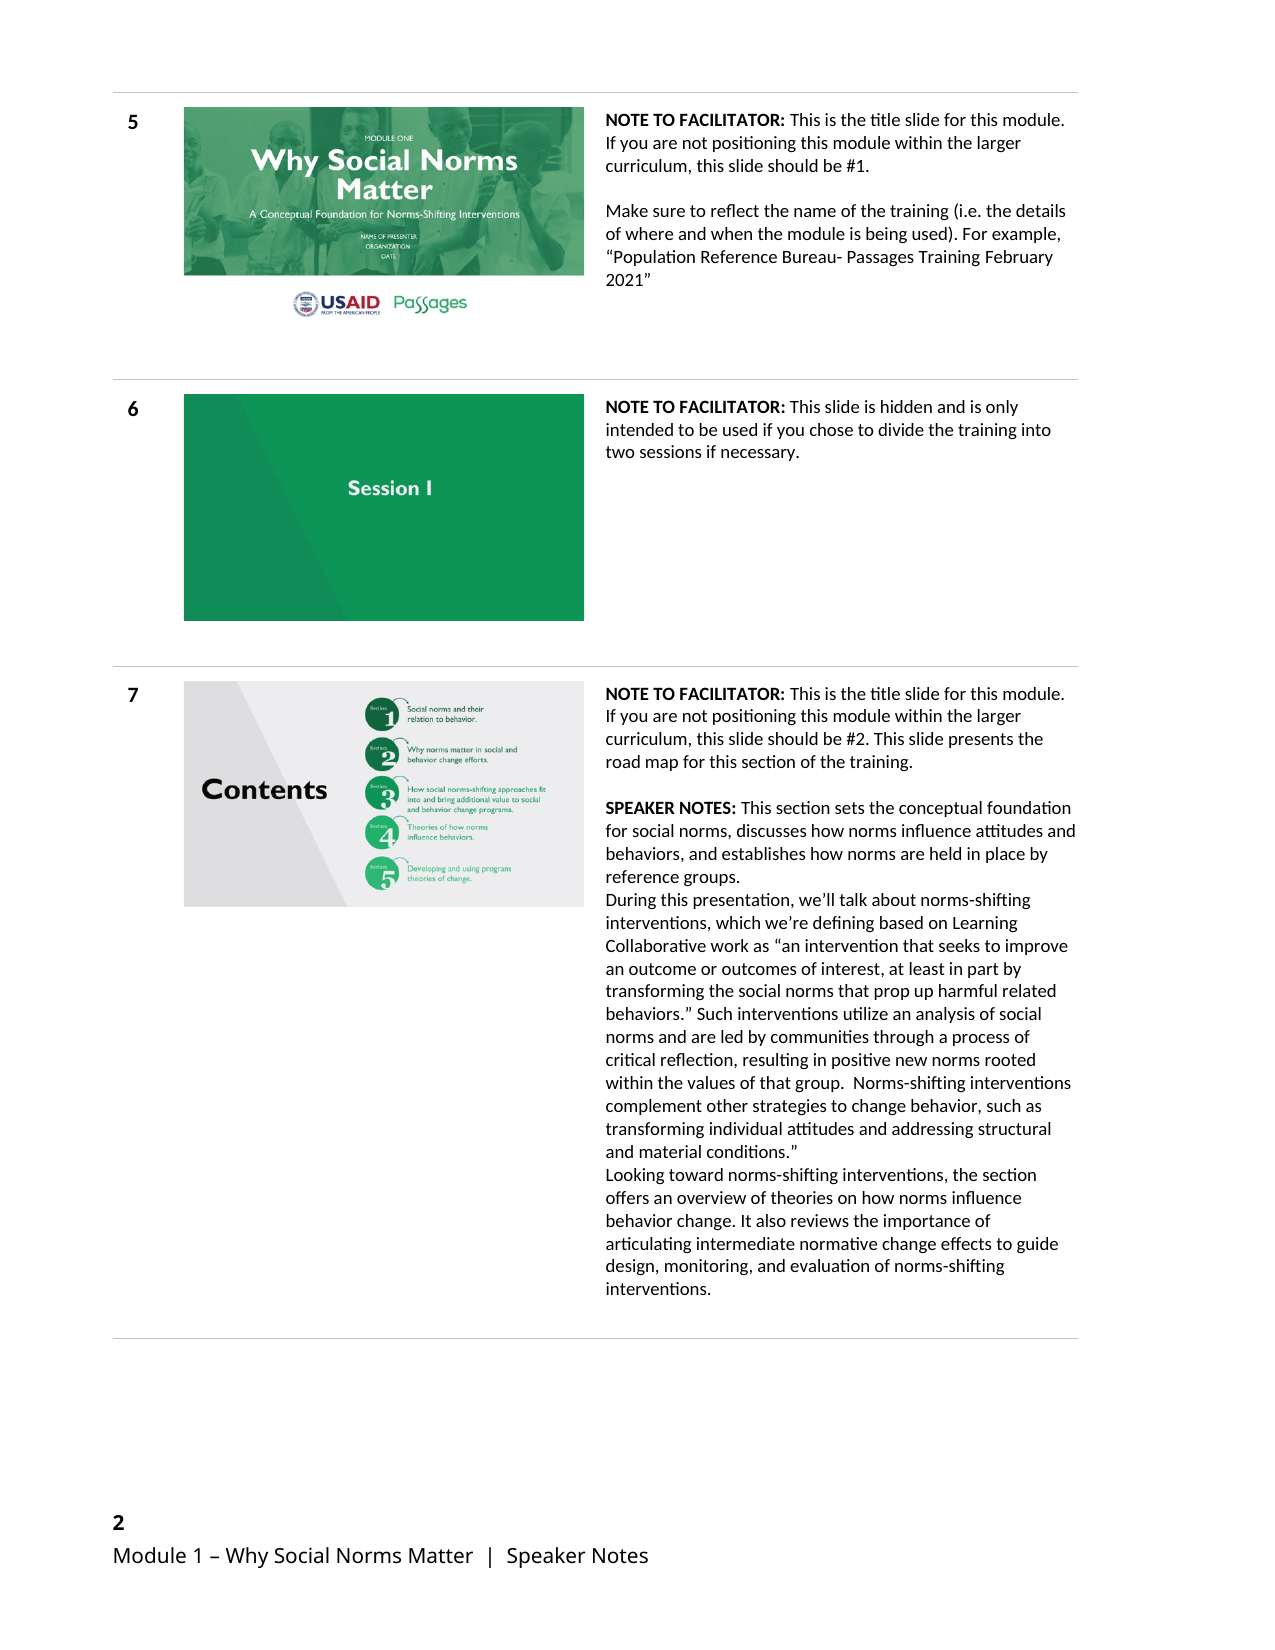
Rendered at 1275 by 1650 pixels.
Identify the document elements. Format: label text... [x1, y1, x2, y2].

table_cell 6 [113, 380, 169, 666]
picture [183, 394, 585, 621]
table_cell 7 [113, 667, 169, 1338]
table_cell NOTE TO FACILITATOR: This is the title slide for this module. If you are not positioning this module within the larger curriculum, this slide should be #1. Make sure to reflect the name of the training (i.e. the details of where and when the module is being used). For example, “Population Reference Bureau- Passages Training February 2021” [590, 93, 1078, 379]
table_cell [169, 93, 590, 379]
table_cell 5 [113, 93, 169, 379]
table_cell NOTE TO FACILITATOR: This slide is hidden and is only intended to be used if you chose to divide the training into two sessions if necessary. [590, 380, 1078, 666]
table_cell [169, 380, 590, 666]
table_cell NOTE TO FACILITATOR: This is the title slide for this module. If you are not positioning this module within the larger curriculum, this slide should be #2. This slide presents the road map for this section of the training. SPEAKER NOTES: This section sets the conceptual foundation for social norms, discusses how norms influence attitudes and behaviors, and establishes how norms are held in place by reference groups. During this presentation, we’ll talk about norms-shifting interventions, which we’re defining based on Learning Collaborative work as “an intervention that seeks to improve an outcome or outcomes of interest, at least in part by transforming the social norms that prop up harmful related behaviors.” Such interventions utilize an analysis of social norms and are led by communities through a process of critical reflection, resulting in positive new norms rooted within the values of that group. Norms-shifting interventions complement other strategies to change behavior, such as transforming individual attitudes and addressing structural and material conditions.” Looking toward norms-shifting interventions, the section offers an overview of theories on how norms influence behavior change. It also reviews the importance of articulating intermediate normative change effects to guide design, monitoring, and evaluation of norms-shifting interventions. [590, 667, 1078, 1338]
table_cell [169, 667, 590, 1338]
picture [183, 107, 585, 334]
picture [183, 681, 585, 907]
